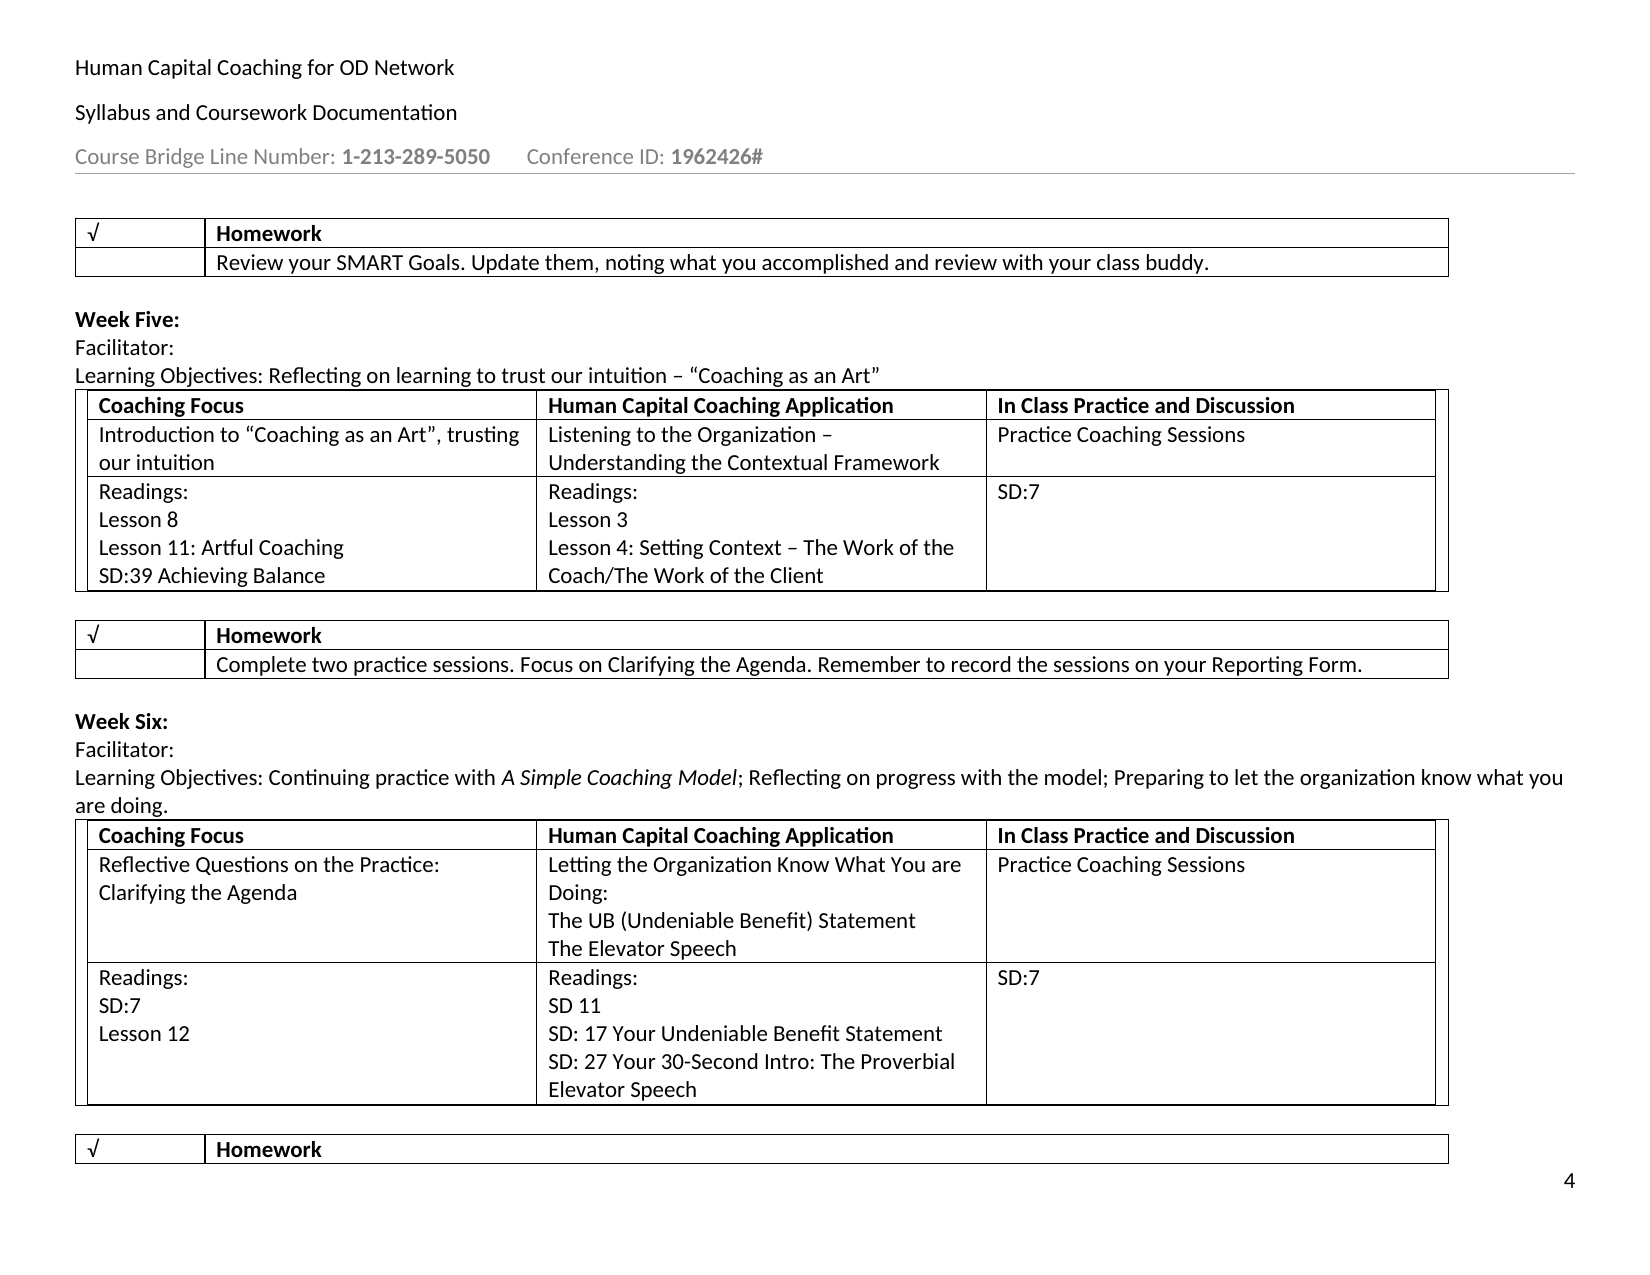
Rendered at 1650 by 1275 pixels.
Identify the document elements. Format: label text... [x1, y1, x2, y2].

table_header [537, 391, 986, 419]
table_header [88, 391, 536, 419]
table_cell [76, 650, 204, 678]
table_header √ [76, 1135, 204, 1163]
table_header [987, 963, 1435, 1104]
table_header [537, 477, 986, 590]
text Week Six: [75, 707, 1575, 735]
table_header Homework [206, 621, 1448, 649]
table_cell Review your SMART Goals. Update them, noting what you accomplished and review with your class buddy. [206, 248, 1448, 276]
text Facilitator: [75, 735, 1575, 763]
table_header [76, 820, 87, 1104]
table_header [987, 821, 1435, 849]
table_header [987, 391, 1435, 419]
table_header √ [76, 219, 204, 247]
table_header [537, 420, 986, 476]
table_header [76, 390, 87, 591]
table_header [1436, 820, 1448, 1104]
table_header [1436, 390, 1448, 591]
table_header [88, 477, 536, 590]
table_header [987, 477, 1435, 590]
table_header [537, 850, 986, 962]
table_header Homework [206, 1135, 1448, 1163]
table_header [537, 963, 986, 1104]
table_header Homework [206, 219, 1448, 247]
table_header [987, 850, 1435, 962]
text Learning Objectives: Reflecting on learning to trust our intuition – “Coaching as an Art” [75, 361, 1575, 389]
table_header [537, 821, 986, 849]
table_header √ [76, 621, 204, 649]
table_header [88, 420, 536, 476]
table_header [88, 850, 536, 962]
table_cell Complete two practice sessions. Focus on Clarifying the Agenda. Remember to record the sessions on your Reporting Form. [206, 650, 1448, 678]
text Facilitator: [75, 333, 1575, 361]
text Learning Objectives: Continuing practice with A Simple Coaching Model; Reflecting on progress with the model; Preparing to let the organization know what you are doing. [75, 763, 1575, 819]
table_header [88, 963, 536, 1104]
table_header [88, 821, 536, 849]
table_header [987, 420, 1435, 476]
table_cell [76, 248, 204, 276]
text Week Five: [75, 305, 1575, 333]
